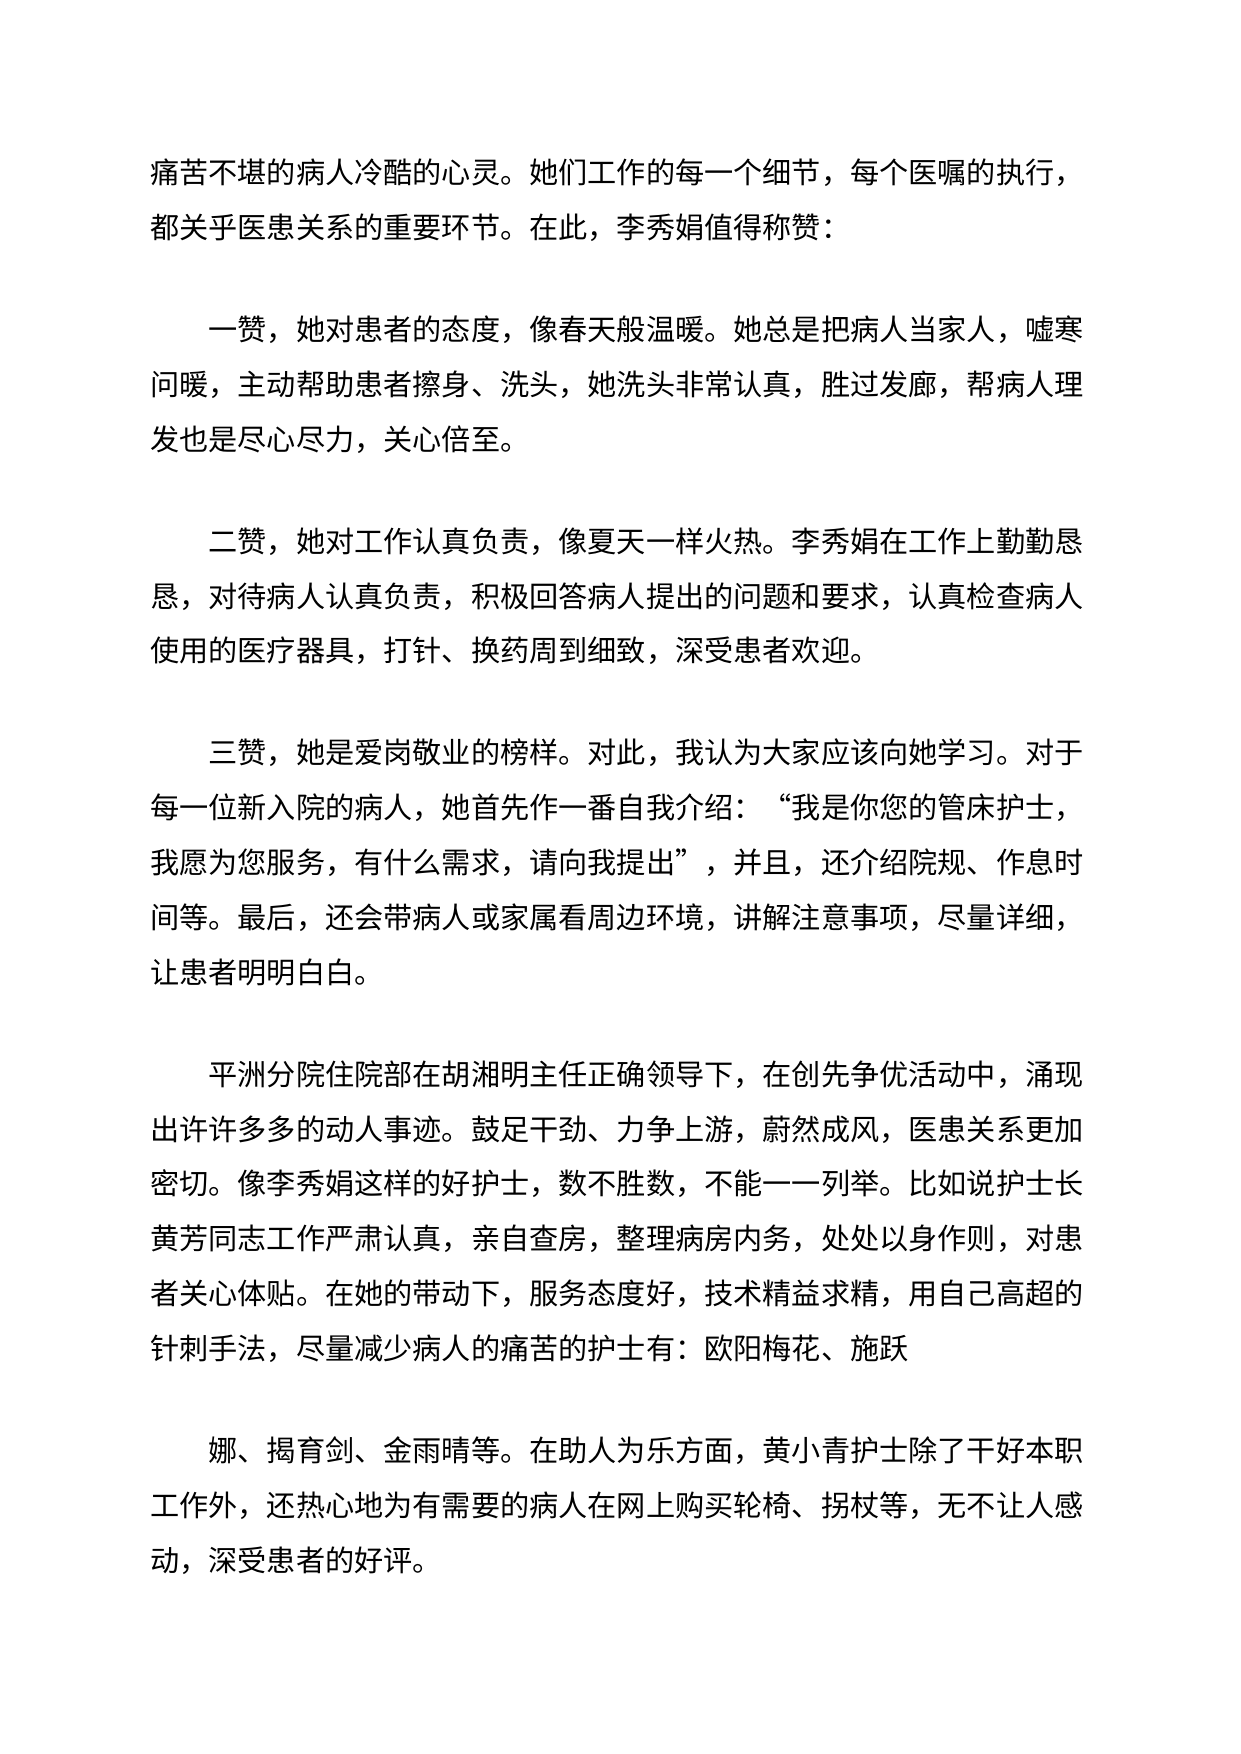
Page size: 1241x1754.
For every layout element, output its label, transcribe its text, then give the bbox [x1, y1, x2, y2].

text 平洲分院住院部在胡湘明主任正确领导下，在创先争优活动中，涌现出许许多多的动人事迹。鼓足干劲、力争上游，蔚然成风，医患关系更加密切。像李秀娟这样的好护士，数不胜数，不能一一列举。比如说护士长黄芳同志工作严肃认真，亲自查房，整理病房内务，处处以身作则，对患者关心体贴。在她的带动下，服务态度好，技术精益求精，用自己高超的针刺手法，尽量减少病人的痛苦的护士有：欧阳梅花、施跃 [150, 1051, 1090, 1368]
text 娜、揭育剑、金雨晴等。在助人为乐方面，黄小青护士除了干好本职工作外，还热心地为有需要的病人在网上购买轮椅、拐杖等，无不让人感动，深受患者的好评。 [150, 1427, 1090, 1579]
text 三赞，她是爱岗敬业的榜样。对此，我认为大家应该向她学习。对于每一位新入院的病人，她首先作一番自我介绍：“我是你您的管床护士，我愿为您服务，有什么需求，请向我提出”，并且，还介绍院规、作息时间等。最后，还会带病人或家属看周边环境，讲解注意事项，尽量详细，让患者明明白白。 [150, 730, 1090, 992]
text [150, 150, 1090, 247]
text 一赞，她对患者的态度，像春天般温暖。她总是把病人当家人，嘘寒问暖，主动帮助患者擦身、洗头，她洗头非常认真，胜过发廊，帮病人理发也是尽心尽力，关心倍至。 [150, 307, 1090, 459]
text 二赞，她对工作认真负责，像夏天一样火热。李秀娟在工作上勤勤恳恳，对待病人认真负责，积极回答病人提出的问题和要求，认真检查病人使用的医疗器具，打针、换药周到细致，深受患者欢迎。 [150, 518, 1090, 670]
